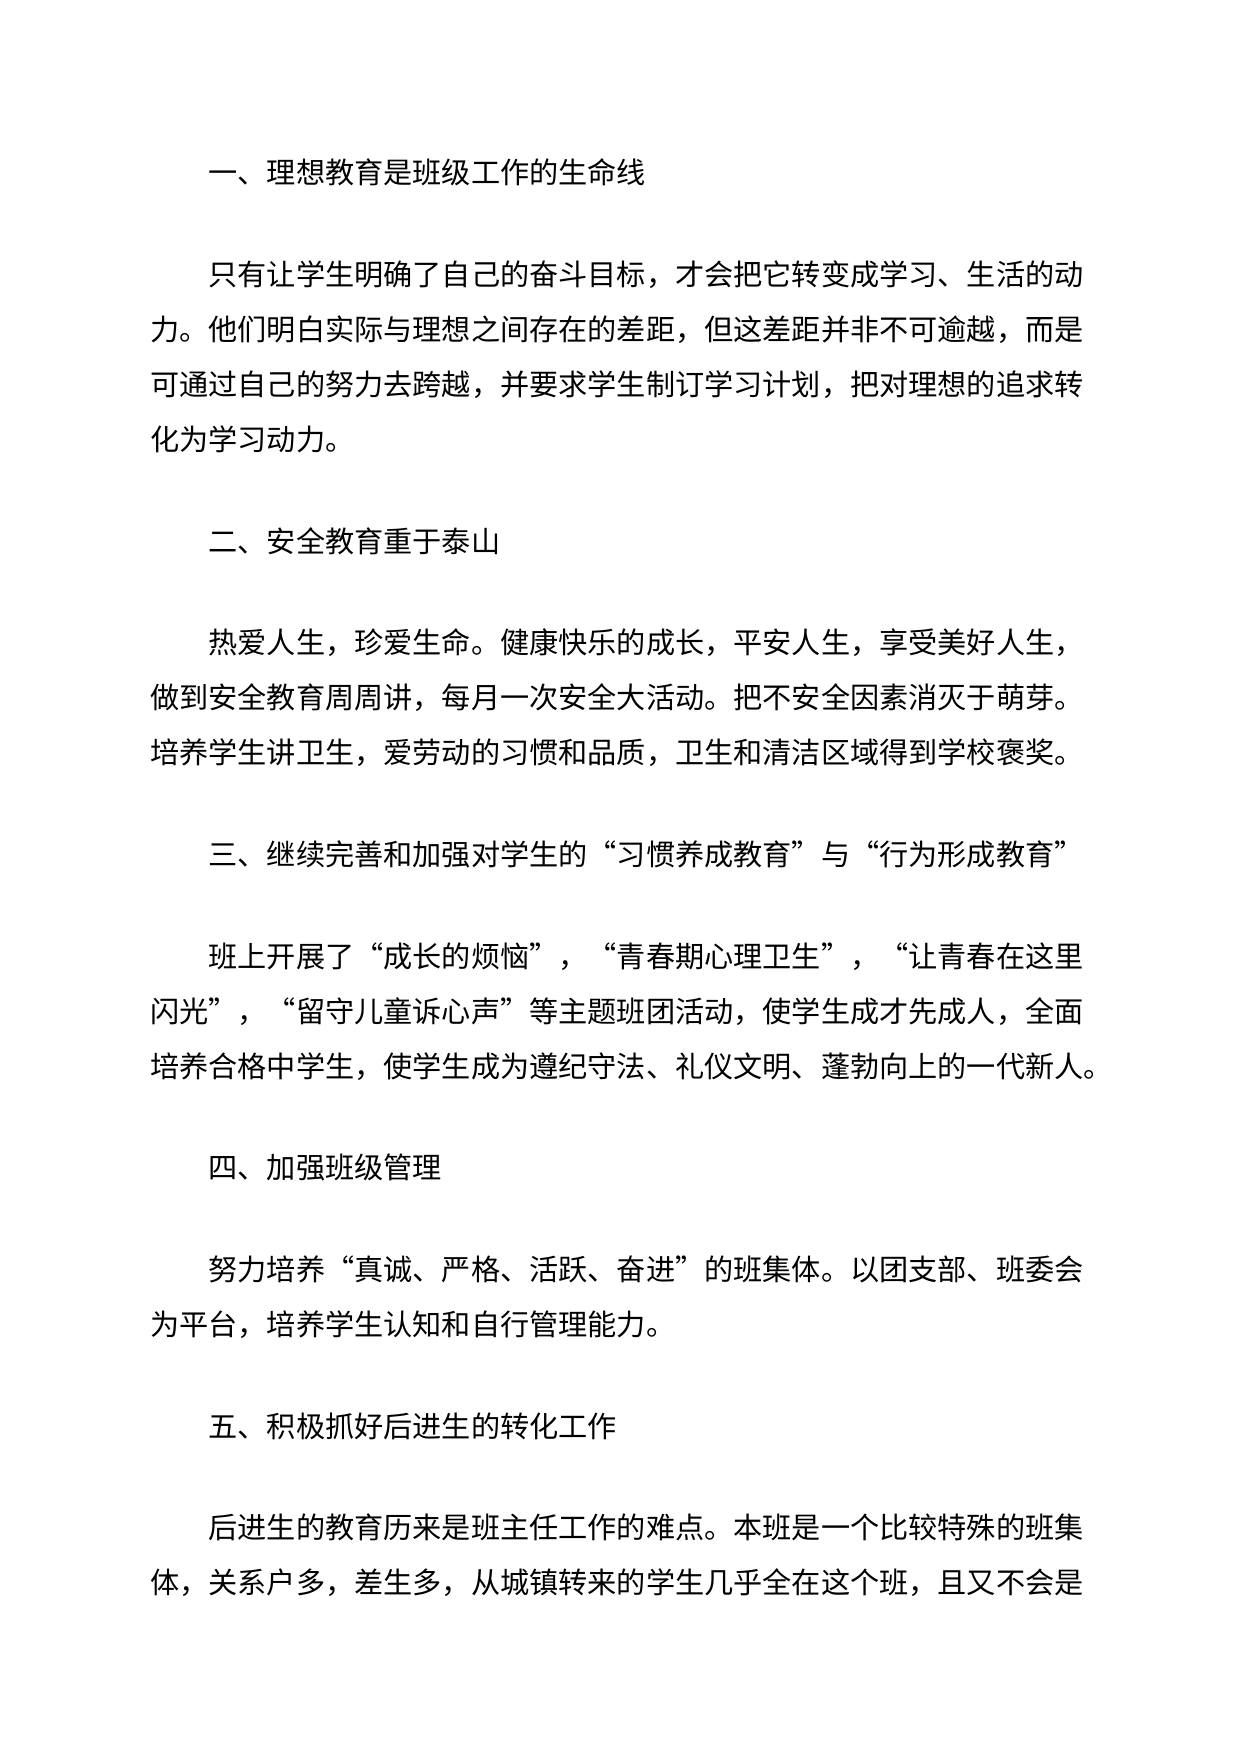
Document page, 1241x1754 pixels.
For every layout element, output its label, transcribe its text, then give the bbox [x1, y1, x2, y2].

text 班上开展了“成长的烦恼”，“青春期心理卫生”，“让青春在这里闪光”，“留守儿童诉心声”等主题班团活动，使学生成才先成人，全面培养合格中学生，使学生成为遵纪守法、礼仪文明、蓬勃向上的一代新人。 [150, 933, 1090, 1085]
text 一、理想教育是班级工作的生命线 [150, 150, 1090, 192]
text 热爱人生，珍爱生命。健康快乐的成长，平安人生，享受美好人生，做到安全教育周周讲，每月一次安全大活动。把不安全因素消灭于萌芽。培养学生讲卫生，爱劳动的习惯和品质，卫生和清洁区域得到学校褒奖。 [150, 620, 1090, 772]
text 努力培养“真诚、严格、活跃、奋进”的班集体。以团支部、班委会为平台，培养学生认知和自行管理能力。 [150, 1247, 1090, 1344]
text 三、继续完善和加强对学生的“习惯养成教育”与“行为形成教育” [150, 832, 1090, 874]
text 五、积极抓好后进生的转化工作 [150, 1403, 1090, 1446]
text 四、加强班级管理 [150, 1145, 1090, 1187]
text 只有让学生明确了自己的奋斗目标，才会把它转变成学习、生活的动力。他们明白实际与理想之间存在的差距，但这差距并非不可逾越，而是可通过自己的努力去跨越，并要求学生制订学习计划，把对理想的追求转化为学习动力。 [150, 252, 1090, 459]
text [150, 1505, 1090, 1602]
text 二、安全教育重于泰山 [150, 518, 1090, 561]
